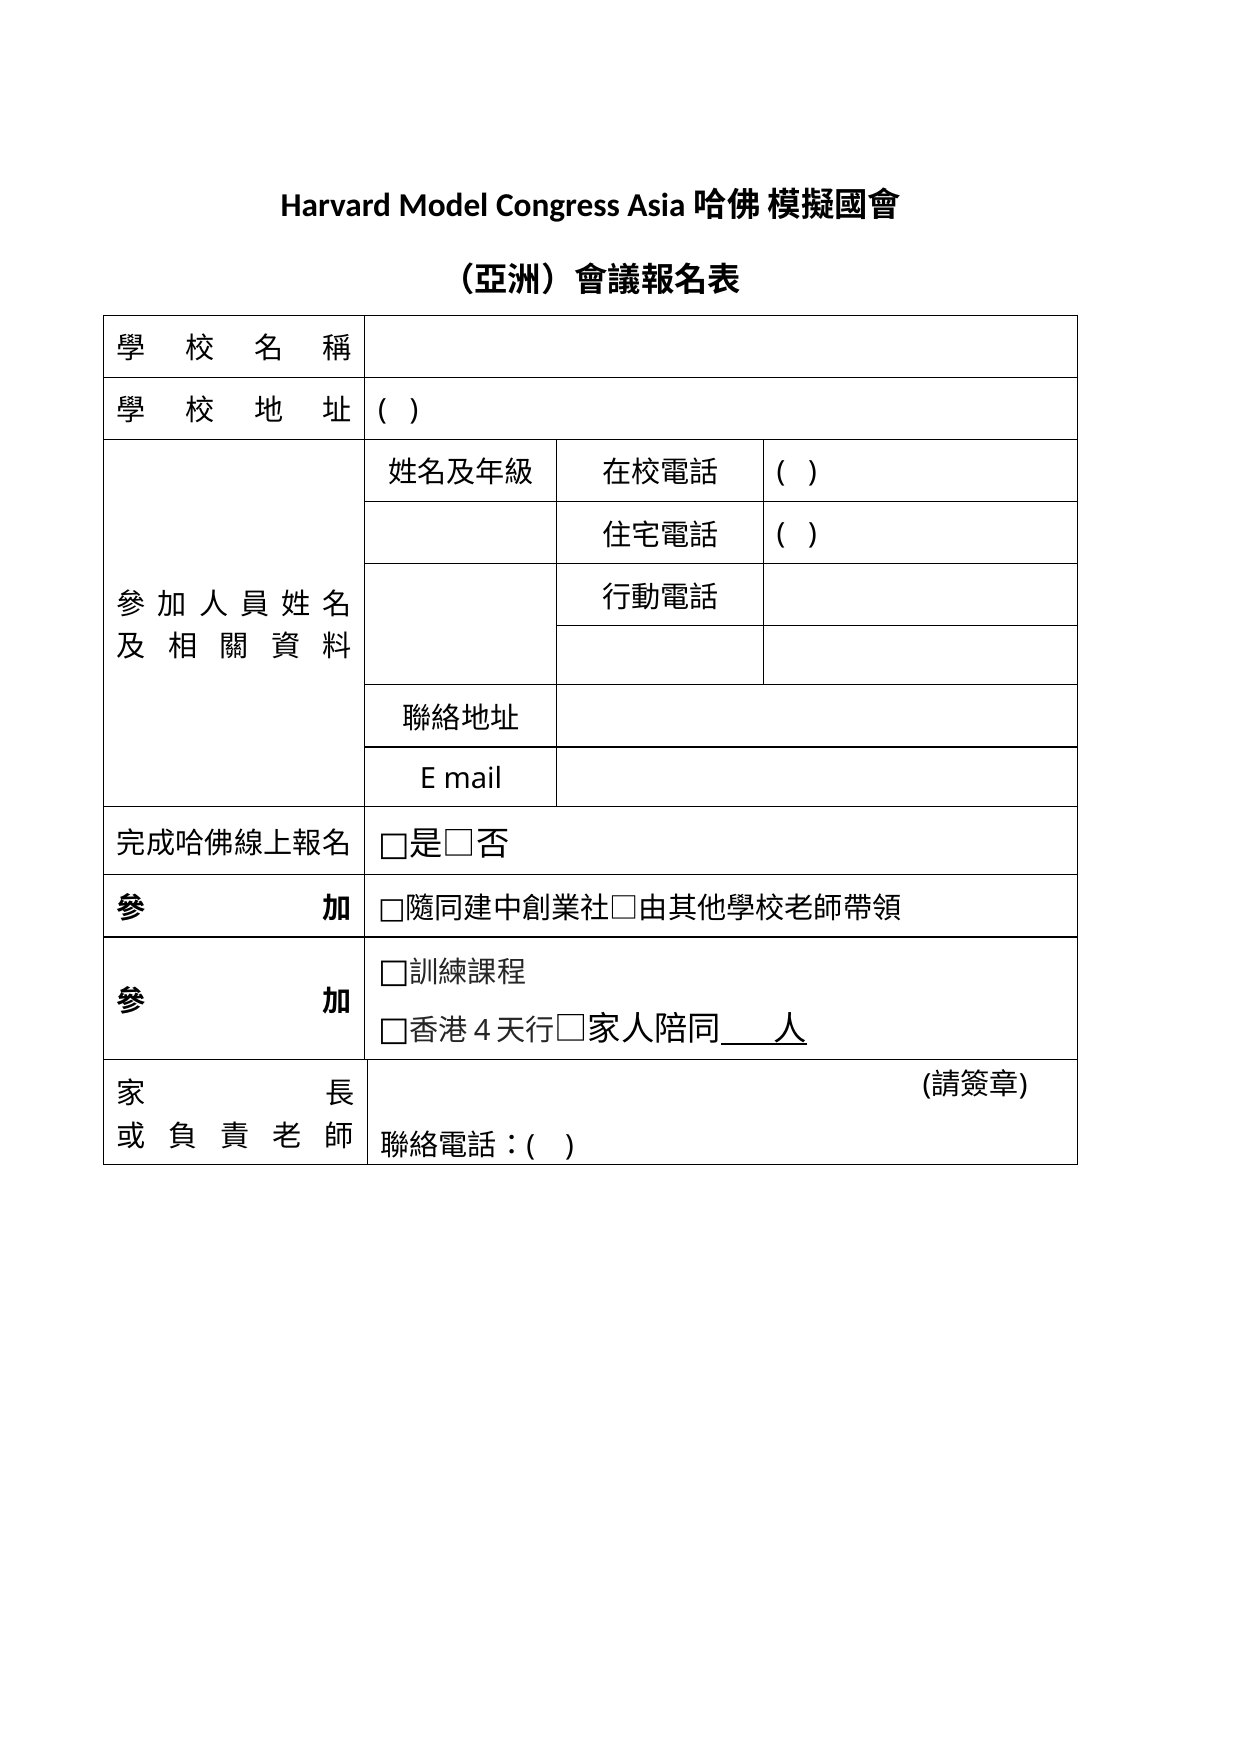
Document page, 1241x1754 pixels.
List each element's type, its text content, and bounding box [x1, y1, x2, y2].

table_cell ( ) [764, 502, 1077, 563]
table_cell 完成哈佛線上報名 [104, 807, 364, 874]
table_cell 參加 [104, 875, 364, 936]
table_header 學校名稱 [104, 316, 364, 377]
table_cell [365, 502, 556, 563]
table_cell [557, 748, 1077, 806]
table_cell [557, 626, 763, 684]
table_cell (請簽章) 聯絡電話：( ) [368, 1060, 1077, 1164]
table_cell ( ) [365, 378, 1077, 439]
text （亞洲）會議報名表 [133, 239, 1048, 314]
text Harvard Model Congress Asia 哈佛 模擬國會 [133, 164, 1048, 239]
table_cell 行動電話 [557, 564, 763, 625]
table_cell □隨同建中創業社□由其他學校老師帶領 [365, 875, 1077, 936]
table_cell [764, 626, 1077, 684]
table_cell 參加 [104, 938, 364, 1059]
table_cell 家長 或負責老師 [104, 1060, 367, 1164]
table_cell □訓練課程 □香港4天行□家人陪同 人 [365, 938, 1077, 1059]
table_cell [557, 685, 1077, 746]
table_header [365, 316, 1077, 377]
table_cell [764, 564, 1077, 625]
table_cell 學校地址 [104, 378, 364, 439]
table_cell 參加人員姓名 及相關資料 [104, 440, 364, 806]
table_cell 姓名及年級 [365, 440, 556, 501]
table_cell 住宅電話 [557, 502, 763, 563]
table_cell E mail [365, 748, 556, 806]
table_cell 聯絡地址 [365, 685, 556, 746]
table_cell [365, 564, 556, 684]
table_cell □是□否 [365, 807, 1077, 874]
table_cell ( ) [764, 440, 1077, 501]
table_cell 在校電話 [557, 440, 763, 501]
